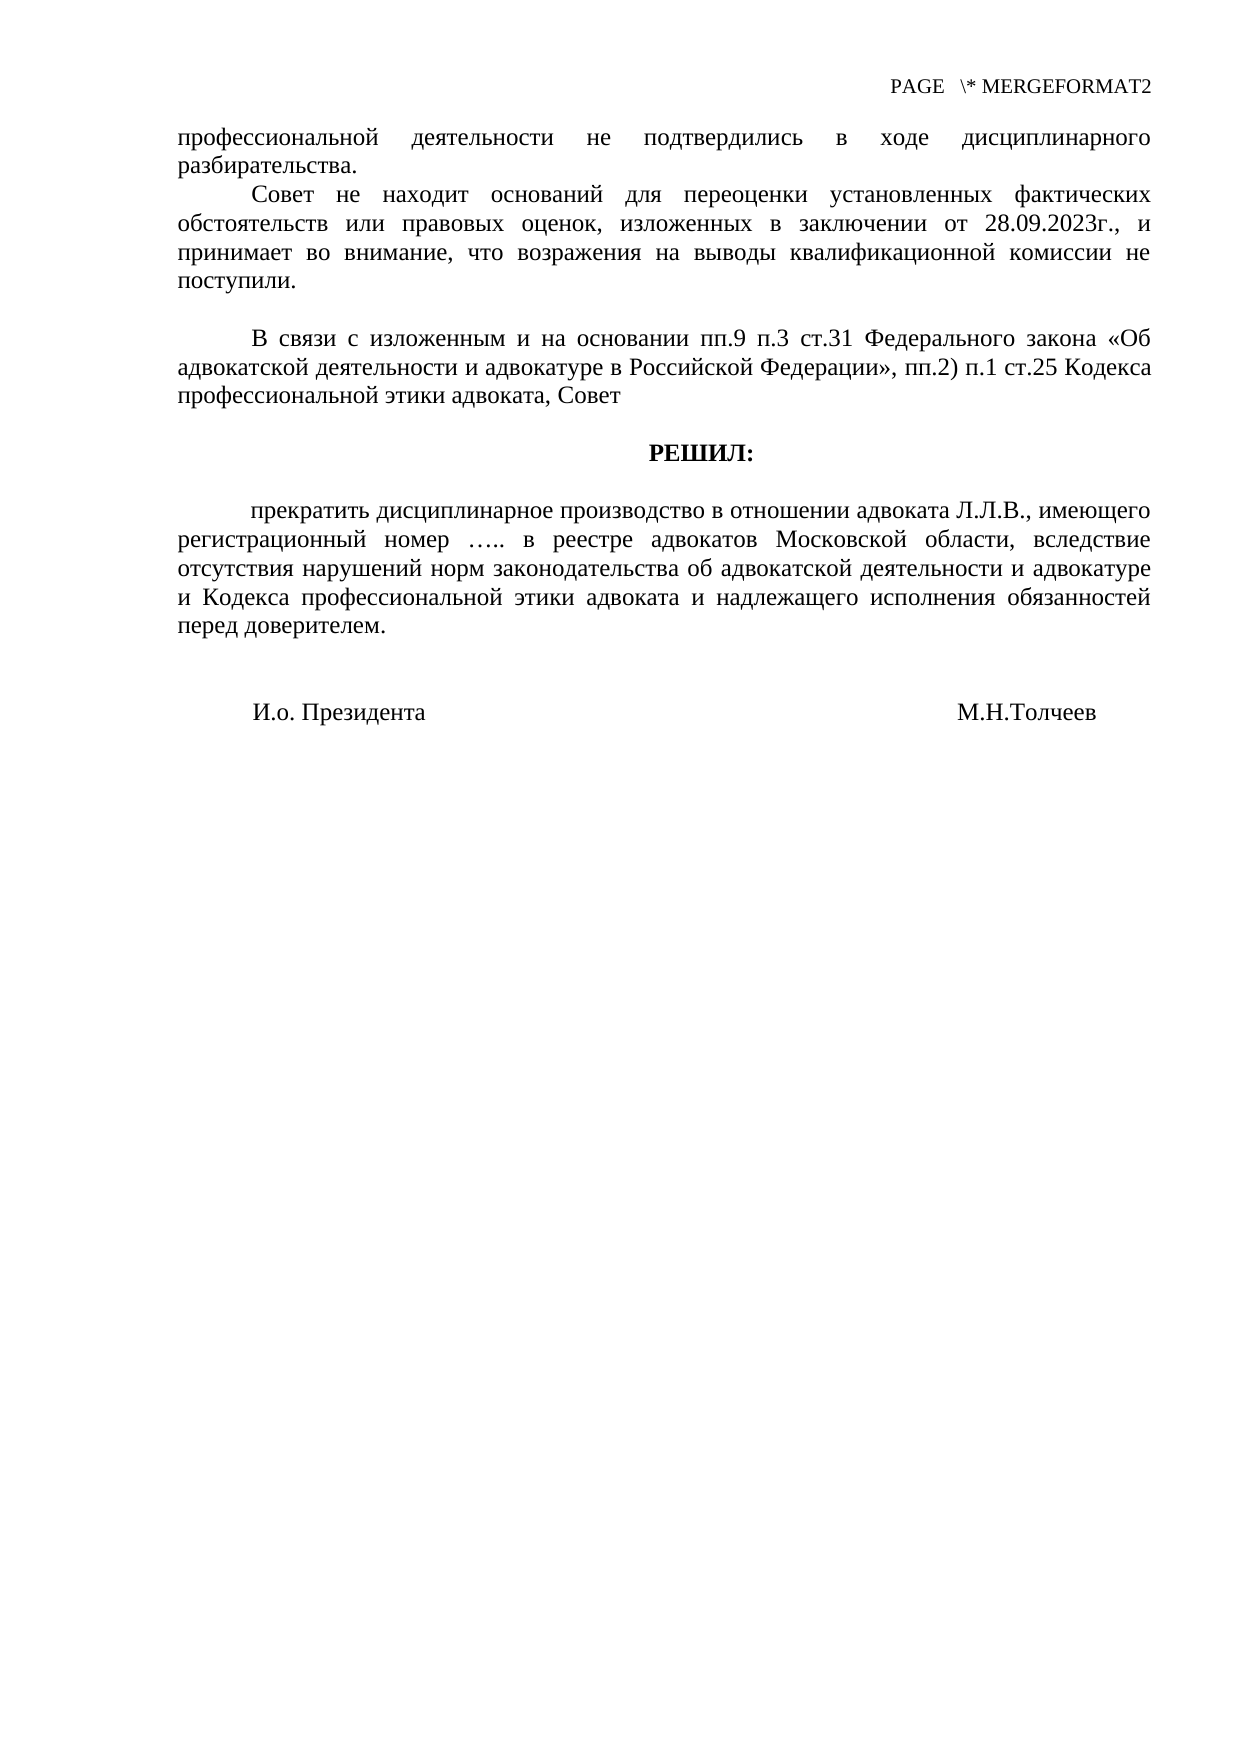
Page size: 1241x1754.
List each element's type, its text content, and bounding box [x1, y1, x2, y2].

text РЕШИЛ: [177, 438, 1152, 467]
text прекратить дисциплинарное производство в отношении адвоката Л.Л.В., имеющего регистрационный номер ….. в реестре адвокатов Московской области, вследствие отсутствия нарушений норм законодательства об адвокатской деятельности и адвокатуре и Кодекса профессиональной этики адвоката и надлежащего исполнения обязанностей перед доверителем. [177, 496, 1152, 639]
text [177, 122, 1152, 179]
text Совет не находит оснований для переоценки установленных фактических обстоятельств или правовых оценок, изложенных в заключении от 28.09.2023г., и принимает во внимание, что возражения на выводы квалификационной комиссии не поступили. [177, 179, 1152, 294]
text В связи с изложенным и на основании пп.9 п.3 ст.31 Федерального закона «Об адвокатской деятельности и адвокатуре в Российской Федерации», пп.2) п.1 ст.25 Кодекса профессиональной этики адвоката, Совет [177, 323, 1152, 409]
text И.о. Президента М.Н.Толчеев [252, 697, 1152, 726]
